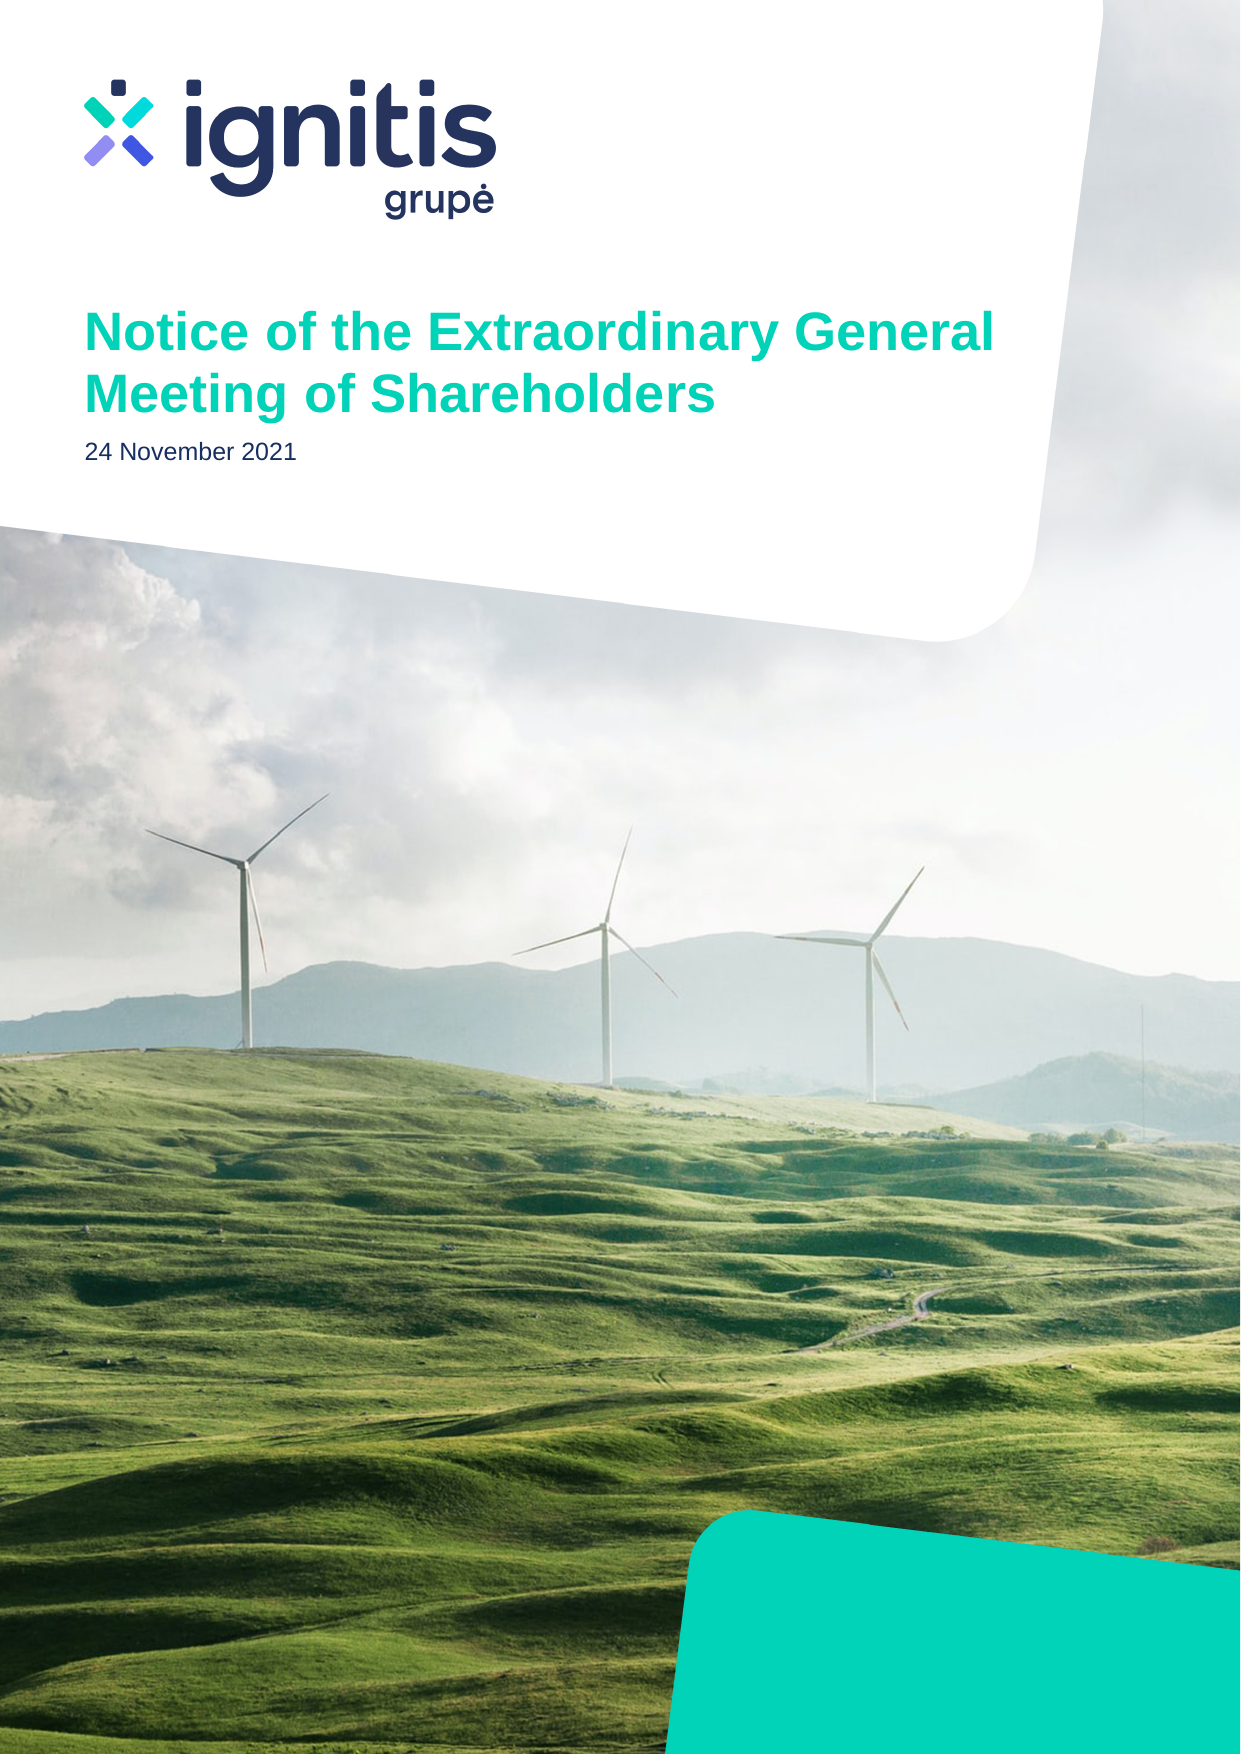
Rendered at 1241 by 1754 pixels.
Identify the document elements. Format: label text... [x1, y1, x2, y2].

subtitle Notice of the Extraordinary General Meeting of Shareholders [84, 299, 1090, 424]
picture [0, 0, 1241, 1754]
text 24 November 2021 [84, 437, 1090, 465]
